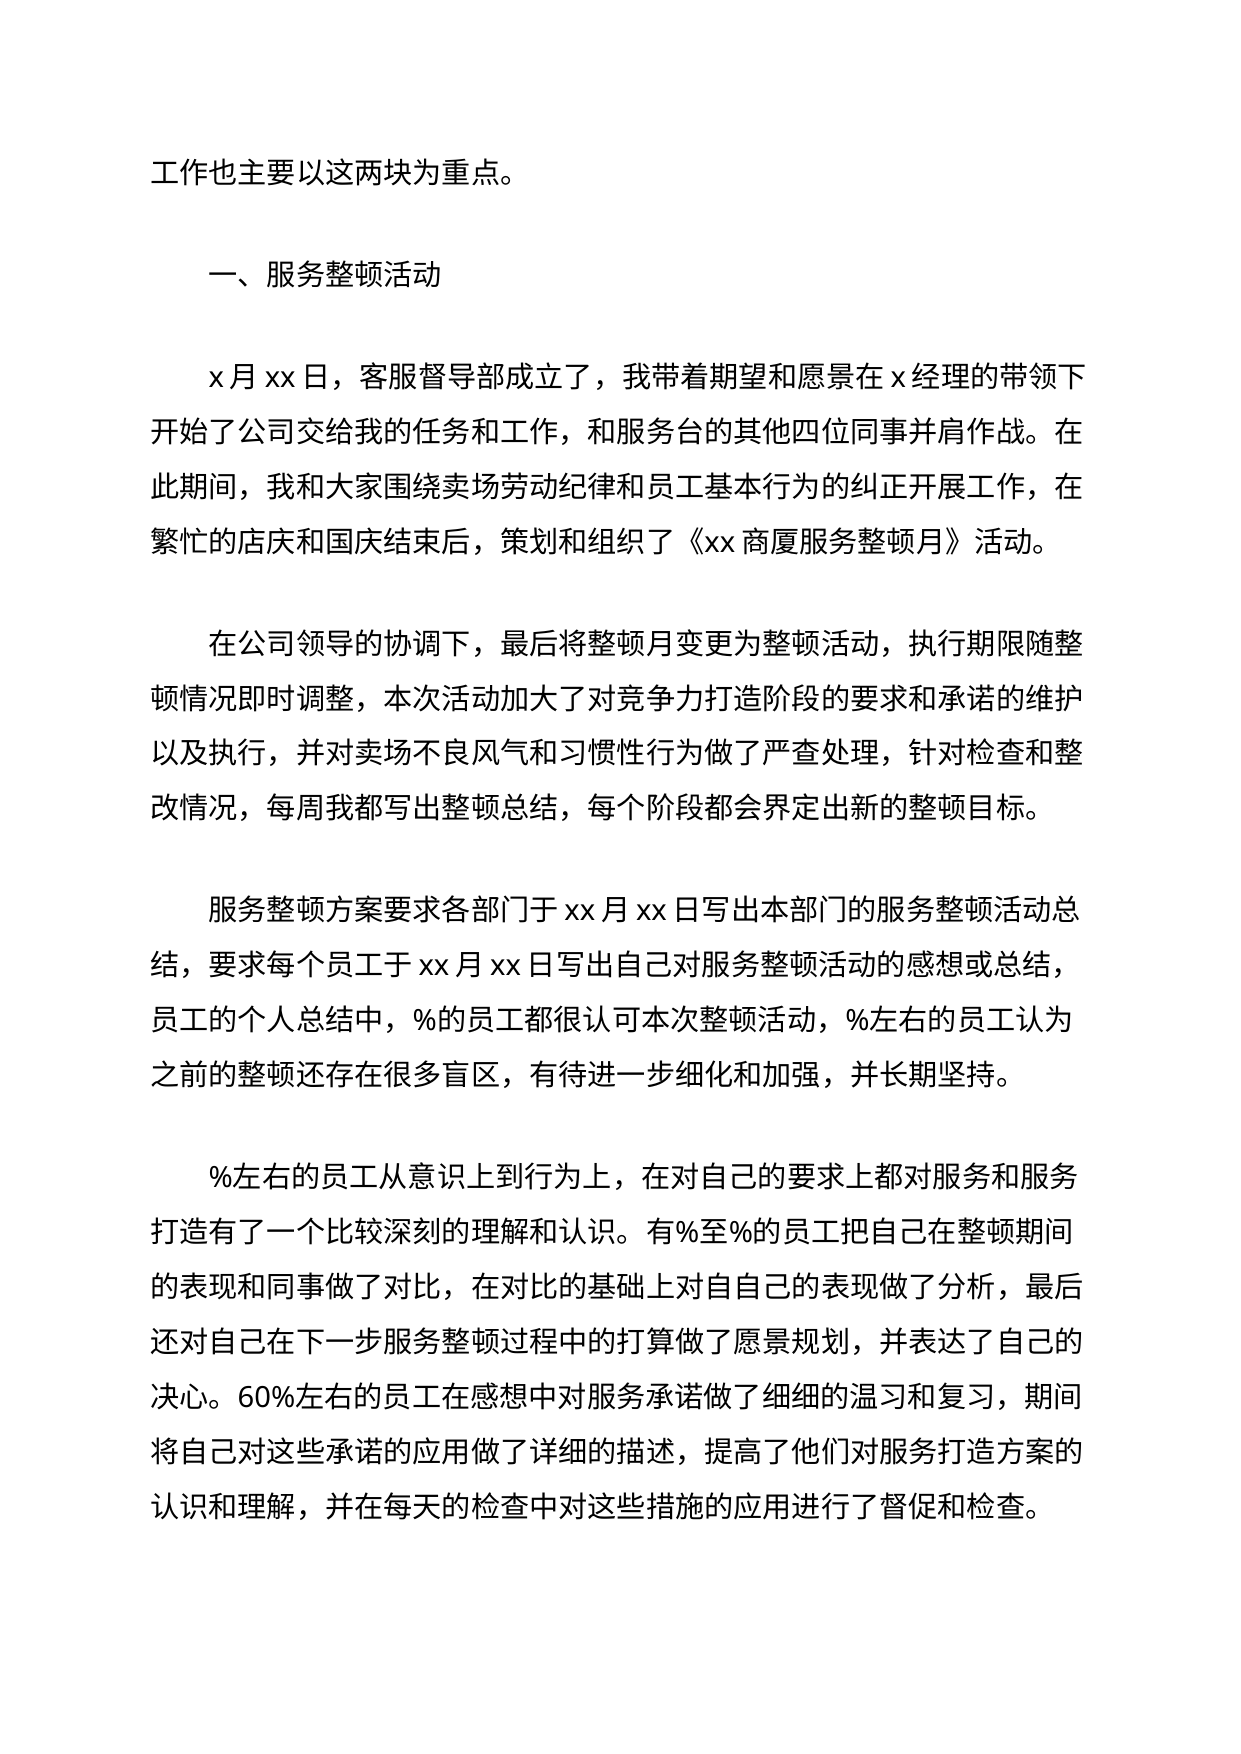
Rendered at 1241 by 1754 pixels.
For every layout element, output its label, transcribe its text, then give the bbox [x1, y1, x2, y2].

text 一、服务整顿活动 [150, 252, 1090, 294]
text 服务整顿方案要求各部门于xx月xx日写出本部门的服务整顿活动总结，要求每个员工于xx月xx日写出自己对服务整顿活动的感想或总结，员工的个人总结中，%的员工都很认可本次整顿活动，%左右的员工认为之前的整顿还存在很多盲区，有待进一步细化和加强，并长期坚持。 [150, 887, 1090, 1094]
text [150, 150, 1090, 192]
text 在公司领导的协调下，最后将整顿月变更为整顿活动，执行期限随整顿情况即时调整，本次活动加大了对竞争力打造阶段的要求和承诺的维护以及执行，并对卖场不良风气和习惯性行为做了严查处理，针对检查和整改情况，每周我都写出整顿总结，每个阶段都会界定出新的整顿目标。 [150, 620, 1090, 827]
text %左右的员工从意识上到行为上，在对自己的要求上都对服务和服务打造有了一个比较深刻的理解和认识。有%至%的员工把自己在整顿期间的表现和同事做了对比，在对比的基础上对自自己的表现做了分析，最后还对自己在下一步服务整顿过程中的打算做了愿景规划，并表达了自己的决心。60%左右的员工在感想中对服务承诺做了细细的温习和复习，期间将自己对这些承诺的应用做了详细的描述，提高了他们对服务打造方案的认识和理解，并在每天的检查中对这些措施的应用进行了督促和检查。 [150, 1153, 1090, 1526]
text x月xx日，客服督导部成立了，我带着期望和愿景在x经理的带领下开始了公司交给我的任务和工作，和服务台的其他四位同事并肩作战。在此期间，我和大家围绕卖场劳动纪律和员工基本行为的纠正开展工作，在繁忙的店庆和国庆结束后，策划和组织了《xx商厦服务整顿月》活动。 [150, 353, 1090, 561]
